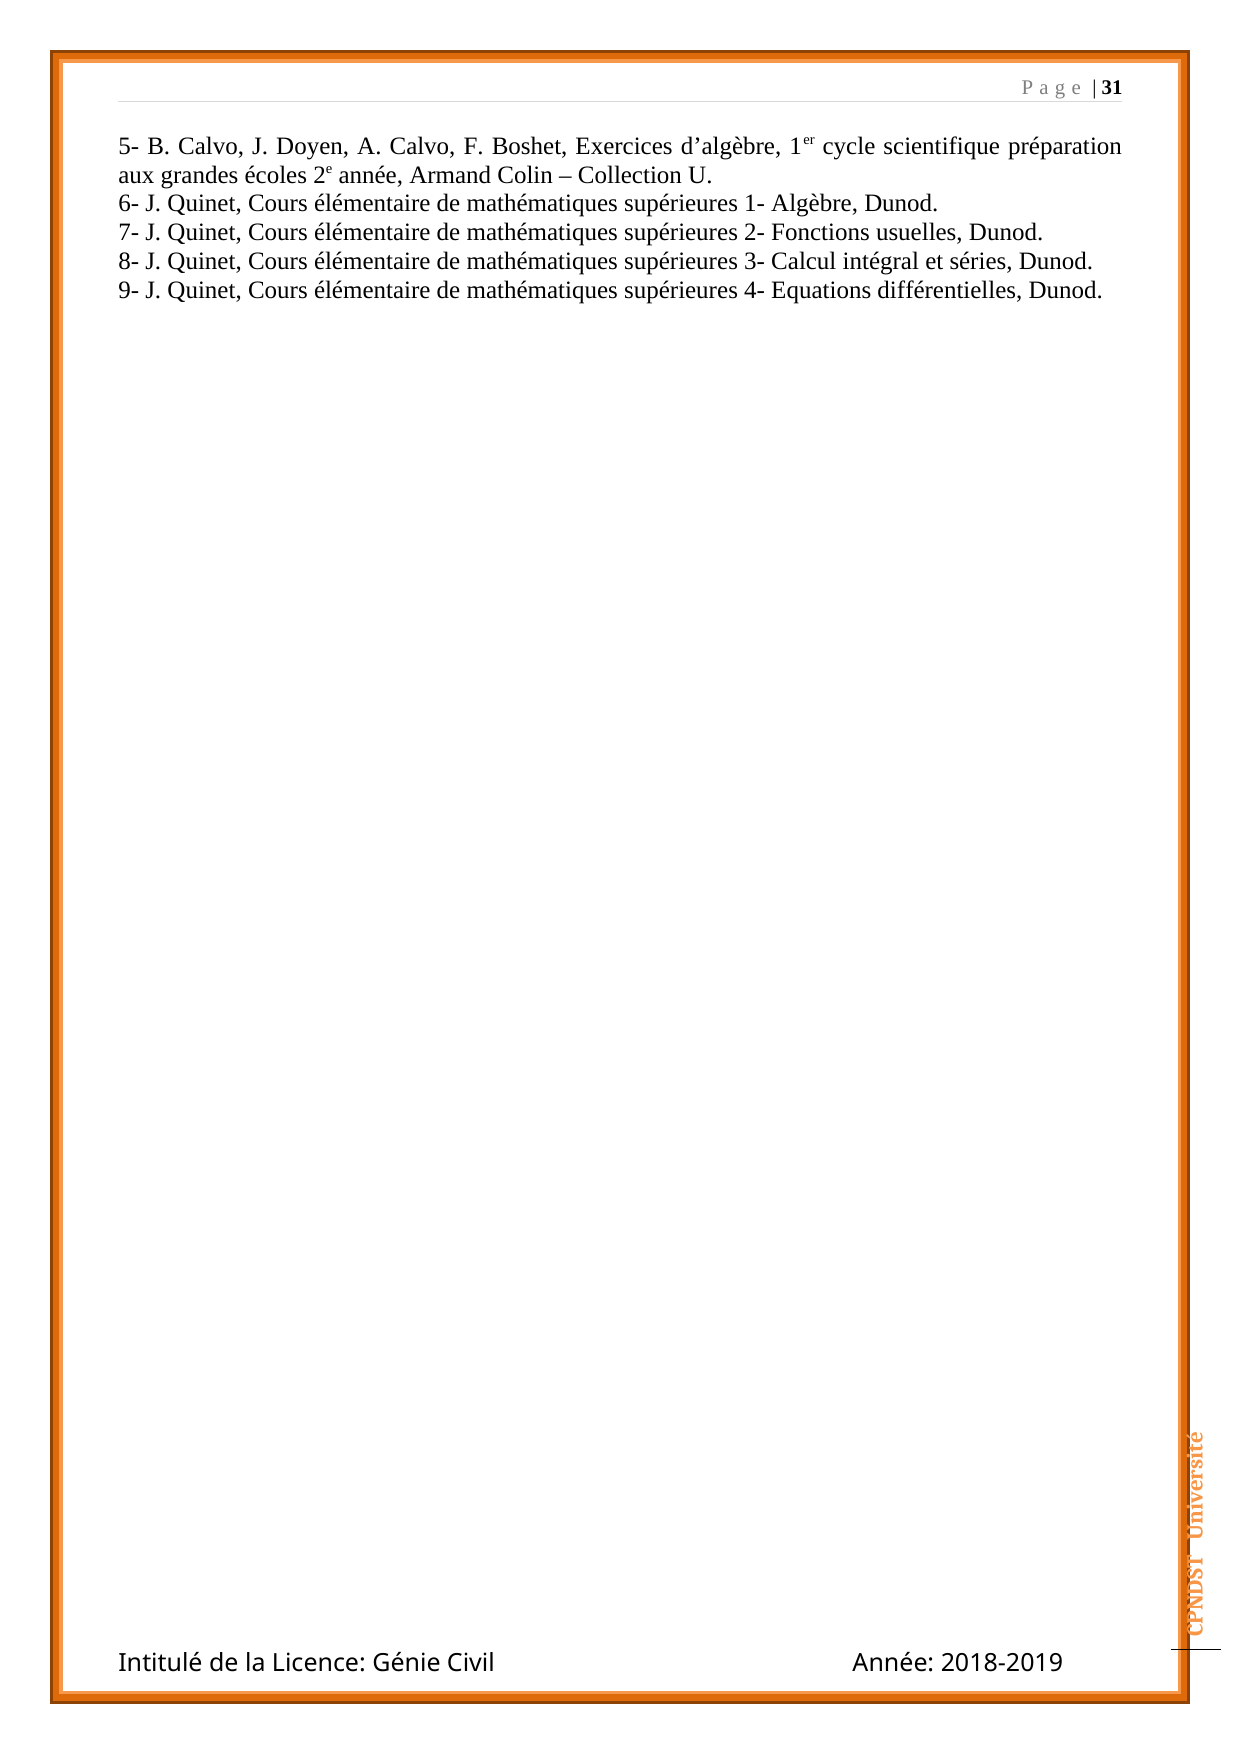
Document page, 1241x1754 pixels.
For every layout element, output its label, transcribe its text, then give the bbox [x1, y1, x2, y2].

text 5- B. Calvo, J. Doyen, A. Calvo, F. Boshet, Exercices d’algèbre, 1er cycle scientifique préparation aux grandes écoles 2e année, Armand Colin – Collection U. [118, 131, 1122, 188]
text 7- J. Quinet, Cours élémentaire de mathématiques supérieures 2- Fonctions usuelles, Dunod. [118, 217, 1122, 246]
text 9- J. Quinet, Cours élémentaire de mathématiques supérieures 4- Equations différentielles, Dunod. [118, 275, 1122, 303]
text 8- J. Quinet, Cours élémentaire de mathématiques supérieures 3- Calcul intégral et séries, Dunod. [118, 246, 1122, 275]
text 6- J. Quinet, Cours élémentaire de mathématiques supérieures 1- Algèbre, Dunod. [118, 188, 1122, 217]
